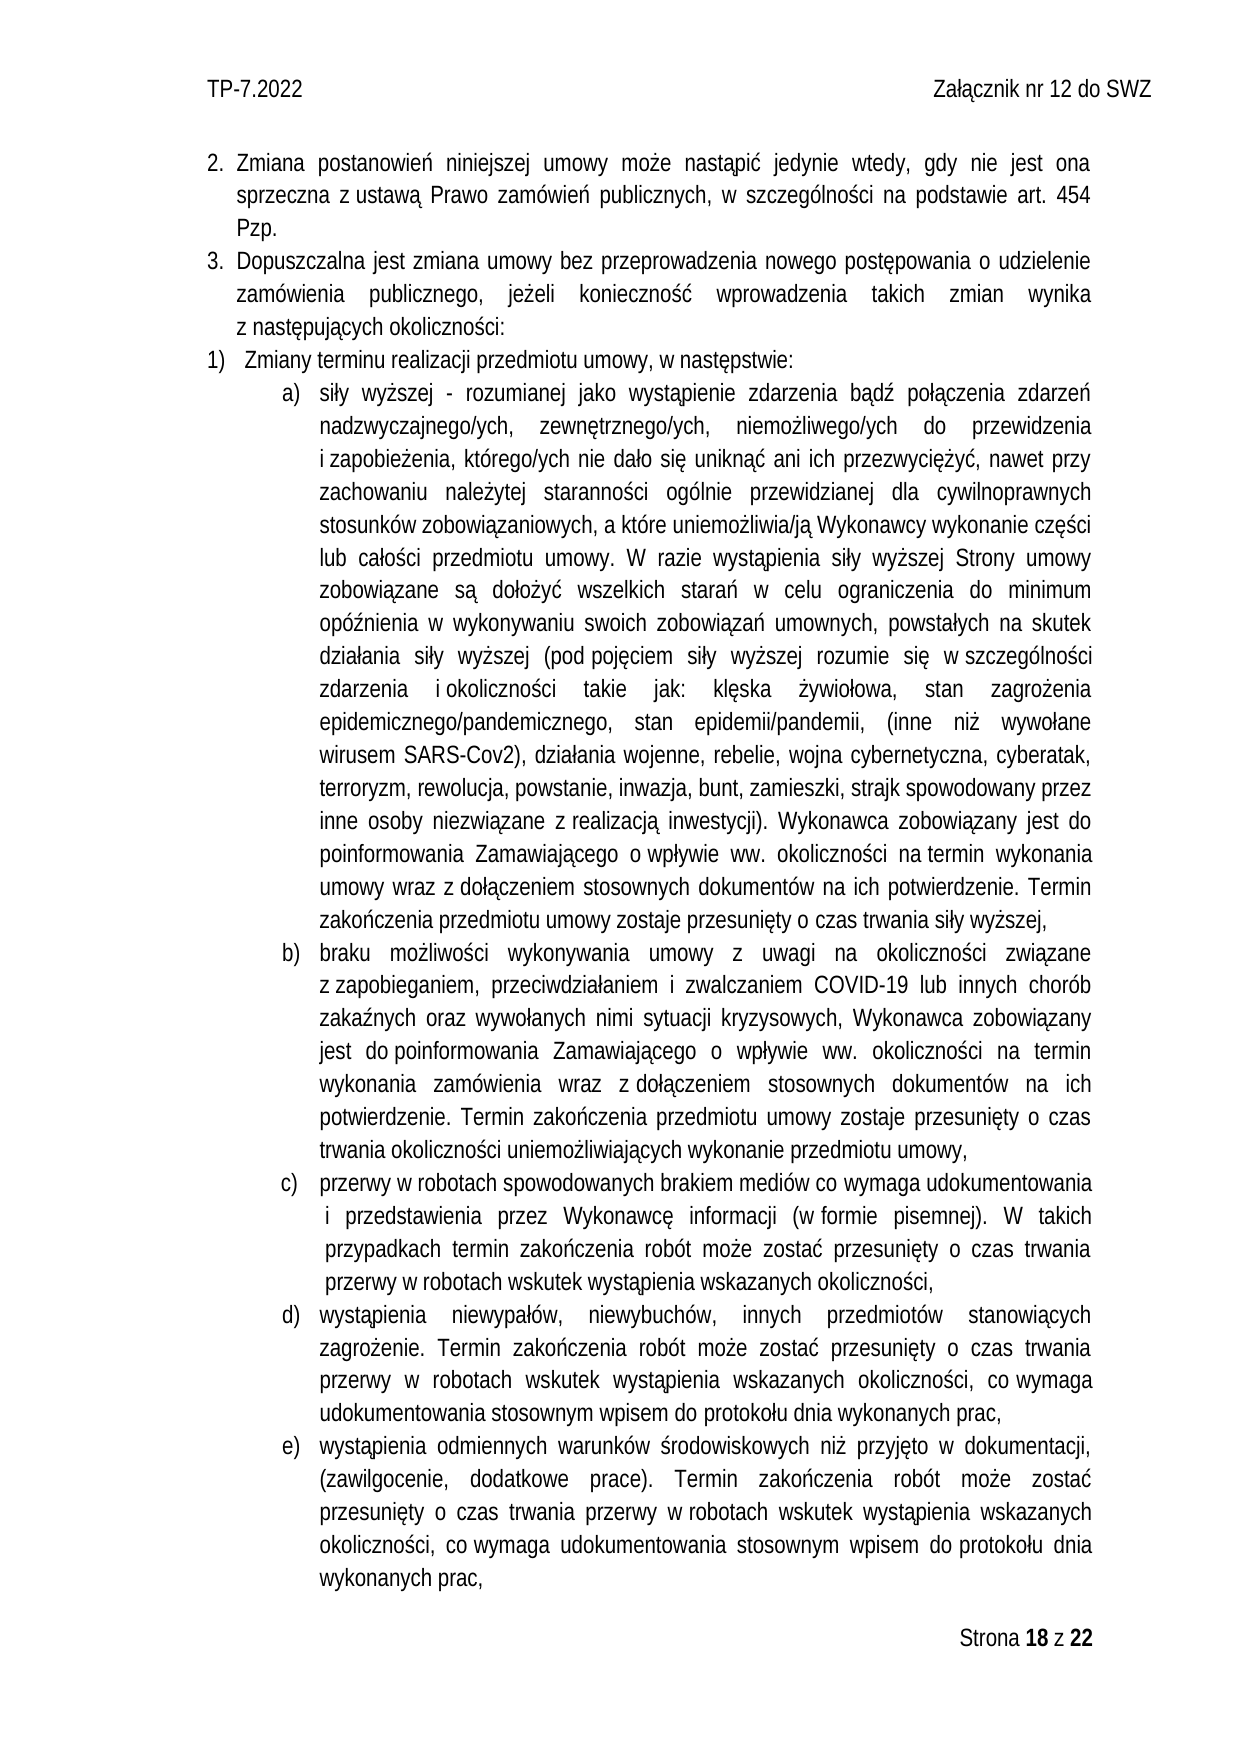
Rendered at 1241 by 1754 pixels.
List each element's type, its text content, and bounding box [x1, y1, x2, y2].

list wystąpienia niewypałów, niewybuchów, innych przedmiotów stanowiących zagrożenie. Termin zakończenia robót może zostać przesunięty o czas trwania przerwy w robotach wskutek wystąpienia wskazanych okoliczności, co wymaga udokumentowania stosownym wpisem do protokołu dnia wykonanych prac, [282, 1300, 1093, 1427]
list przerwy w robotach spowodowanych brakiem mediów co wymaga udokumentowania i przedstawienia przez Wykonawcę informacji (w formie pisemnej). W takich przypadkach termin zakończenia robót może zostać przesunięty o czas trwania przerwy w robotach wskutek wystąpienia wskazanych okoliczności, [281, 1168, 1093, 1295]
list Zmiany terminu realizacji przedmiotu umowy, w następstwie: [207, 345, 1093, 374]
list braku możliwości wykonywania umowy z uwagi na okoliczności związane z zapobieganiem, przeciwdziałaniem i zwalczaniem COVID-19 lub innych chorób zakaźnych oraz wywołanych nimi sytuacji kryzysowych, Wykonawca zobowiązany jest do poinformowania Zamawiającego o wpływie ww. okoliczności na termin wykonania zamówienia wraz z dołączeniem stosownych dokumentów na ich potwierdzenie. Termin zakończenia przedmiotu umowy zostaje przesunięty o czas trwania okoliczności uniemożliwiających wykonanie przedmiotu umowy, [282, 938, 1093, 1164]
list siły wyższej - rozumianej jako wystąpienie zdarzenia bądź połączenia zdarzeń nadzwyczajnego/ych, zewnętrznego/ych, niemożliwego/ych do przewidzenia i zapobieżenia, którego/ych nie dało się uniknąć ani ich przezwyciężyć, nawet przy zachowaniu należytej staranności ogólnie przewidzianej dla cywilnoprawnych stosunków zobowiązaniowych, a które uniemożliwia/ją Wykonawcy wykonanie części lub całości przedmiotu umowy. W razie wystąpienia siły wyższej Strony umowy zobowiązane są dołożyć wszelkich starań w celu ograniczenia do minimum opóźnienia w wykonywaniu swoich zobowiązań umownych, powstałych na skutek działania siły wyższej (pod pojęciem siły wyższej rozumie się w szczególności zdarzenia i okoliczności takie jak: klęska żywiołowa, stan zagrożenia epidemicznego/pandemicznego, stan epidemii/pandemii, (inne niż wywołane wirusem SARS-Cov2), działania wojenne, rebelie, wojna cybernetyczna, cyberatak, terroryzm, rewolucja, powstanie, inwazja, bunt, zamieszki, strajk spowodowany przez inne osoby niezwiązane z realizacją inwestycji). Wykonawca zobowiązany jest do poinformowania Zamawiającego o wpływie ww. okoliczności na termin wykonania umowy wraz z dołączeniem stosownych dokumentów na ich potwierdzenie. Termin zakończenia przedmiotu umowy zostaje przesunięty o czas trwania siły wyższej, [282, 378, 1093, 933]
list Dopuszczalna jest zmiana umowy bez przeprowadzenia nowego postępowania o udzielenie zamówienia publicznego, jeżeli konieczność wprowadzenia takich zmian wynika z następujących okoliczności: [207, 246, 1093, 341]
list Zmiana postanowień niniejszej umowy może nastąpić jedynie wtedy, gdy nie jest ona sprzeczna z ustawą Prawo zamówień publicznych, w szczególności na podstawie art. 454 Pzp. [207, 148, 1093, 242]
list wystąpienia odmiennych warunków środowiskowych niż przyjęto w dokumentacji, (zawilgocenie, dodatkowe prace). Termin zakończenia robót może zostać przesunięty o czas trwania przerwy w robotach wskutek wystąpienia wskazanych okoliczności, co wymaga udokumentowania stosownym wpisem do protokołu dnia wykonanych prac, [282, 1431, 1093, 1592]
